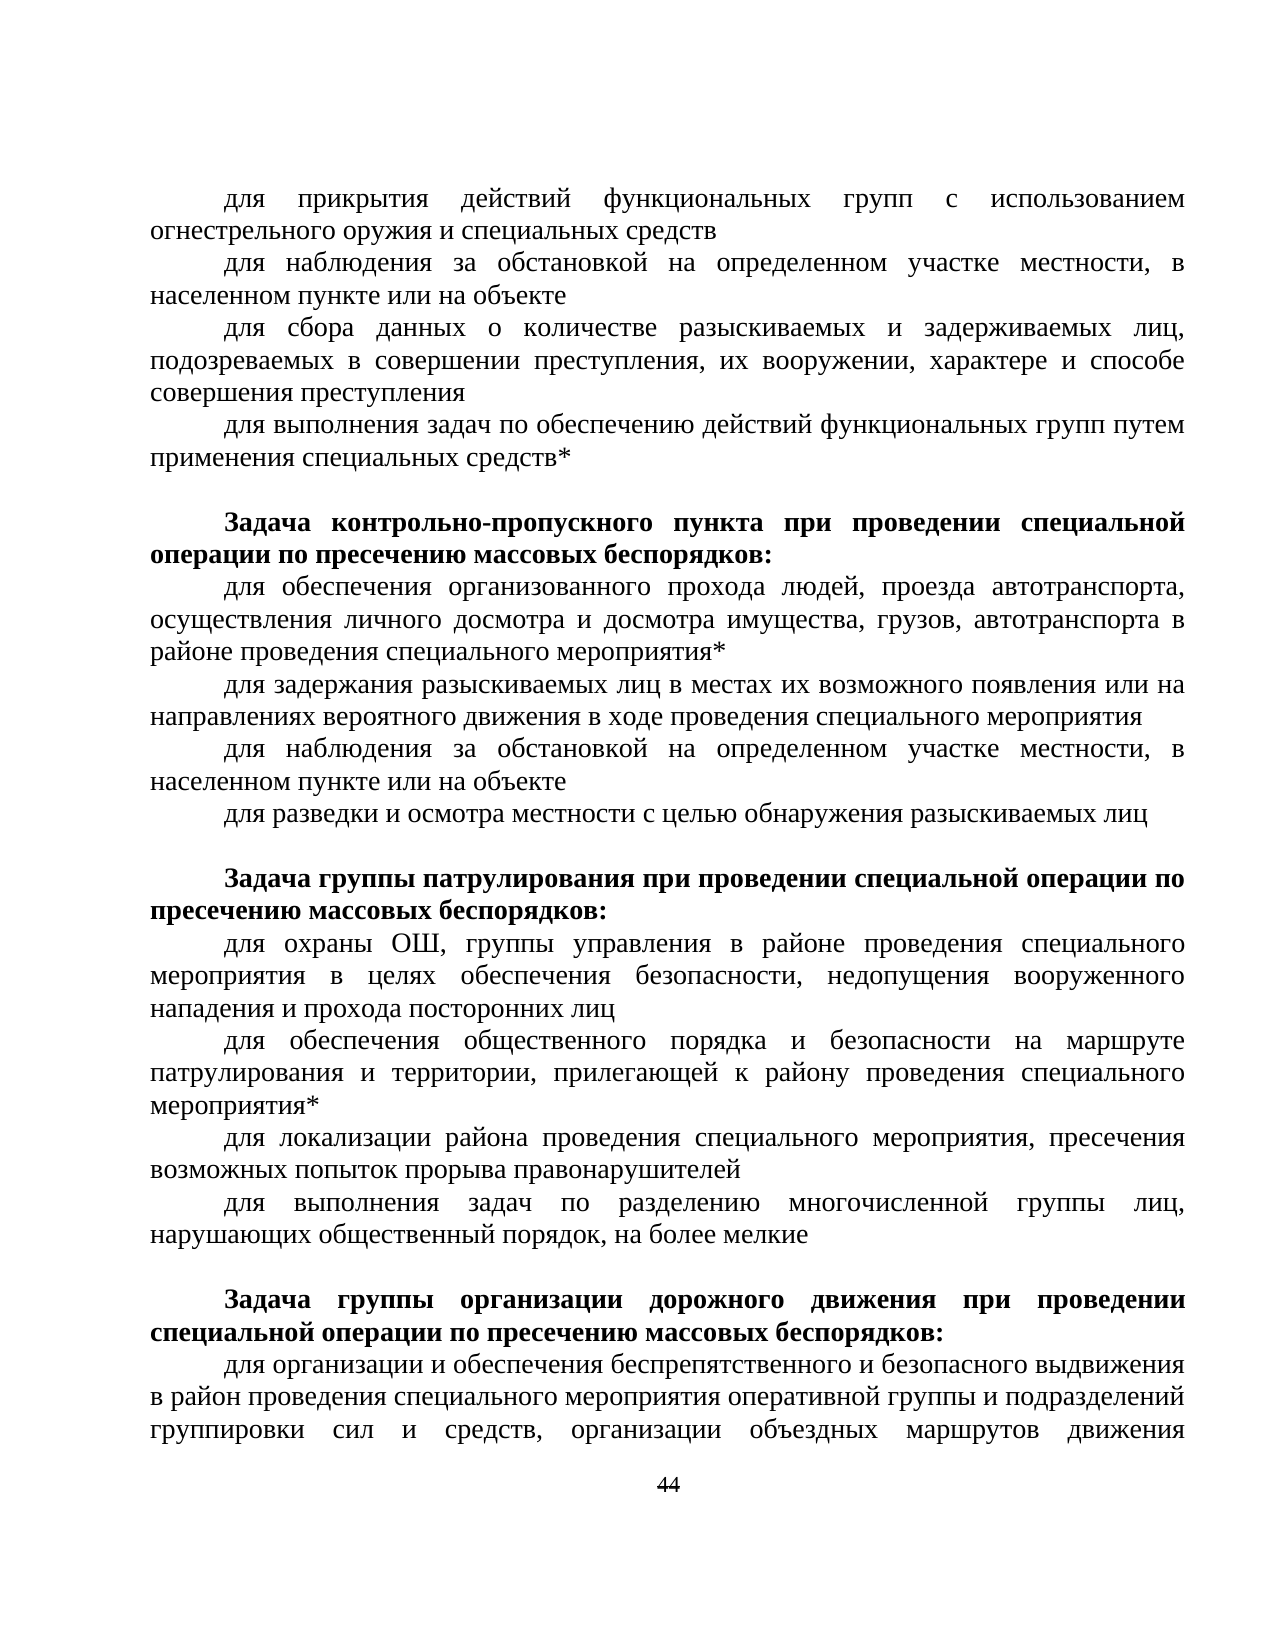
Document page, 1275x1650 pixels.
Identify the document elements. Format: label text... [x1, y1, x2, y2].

text для задержания разыскиваемых лиц в местах их возможного появления или на направлениях вероятного движения в ходе проведения специального мероприятия [150, 667, 1186, 731]
text для выполнения задач по разделению многочисленной группы лиц, нарушающих общественный порядок, на более мелкие [150, 1185, 1186, 1250]
text Задача группы организации дорожного движения при проведении специальной операции по пресечению массовых беспорядков: [150, 1282, 1186, 1347]
text для обеспечения общественного порядка и безопасности на маршруте патрулирования и территории, прилегающей к району проведения специального мероприятия* [150, 1023, 1186, 1120]
text для охраны ОШ, группы управления в районе проведения специального мероприятия в целях обеспечения безопасности, недопущения вооруженного нападения и прохода посторонних лиц [150, 926, 1186, 1023]
text для наблюдения за обстановкой на определенном участке местности, в населенном пункте или на объекте [150, 731, 1186, 796]
text для сбора данных о количестве разыскиваемых и задерживаемых лиц, подозреваемых в совершении преступления, их вооружении, характере и способе совершения преступления [150, 310, 1186, 407]
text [150, 1347, 1186, 1444]
text для прикрытия действий функциональных групп с использованием огнестрельного оружия и специальных средств [150, 181, 1186, 246]
text для обеспечения организованного прохода людей, проезда автотранспорта, осуществления личного досмотра и досмотра имущества, грузов, автотранспорта в районе проведения специального мероприятия* [150, 569, 1186, 667]
text Задача группы патрулирования при проведении специальной операции по пресечению массовых беспорядков: [150, 861, 1186, 926]
text для локализации района проведения специального мероприятия, пресечения возможных попыток прорыва правонарушителей [150, 1120, 1186, 1185]
text Задача контрольно-пропускного пункта при проведении специальной операции по пресечению массовых беспорядков: [150, 505, 1186, 569]
text для выполнения задач по обеспечению действий функциональных групп путем применения специальных средств* [150, 407, 1186, 472]
text для наблюдения за обстановкой на определенном участке местности, в населенном пункте или на объекте [150, 246, 1186, 310]
text для разведки и осмотра местности с целью обнаружения разыскиваемых лиц [150, 796, 1186, 829]
